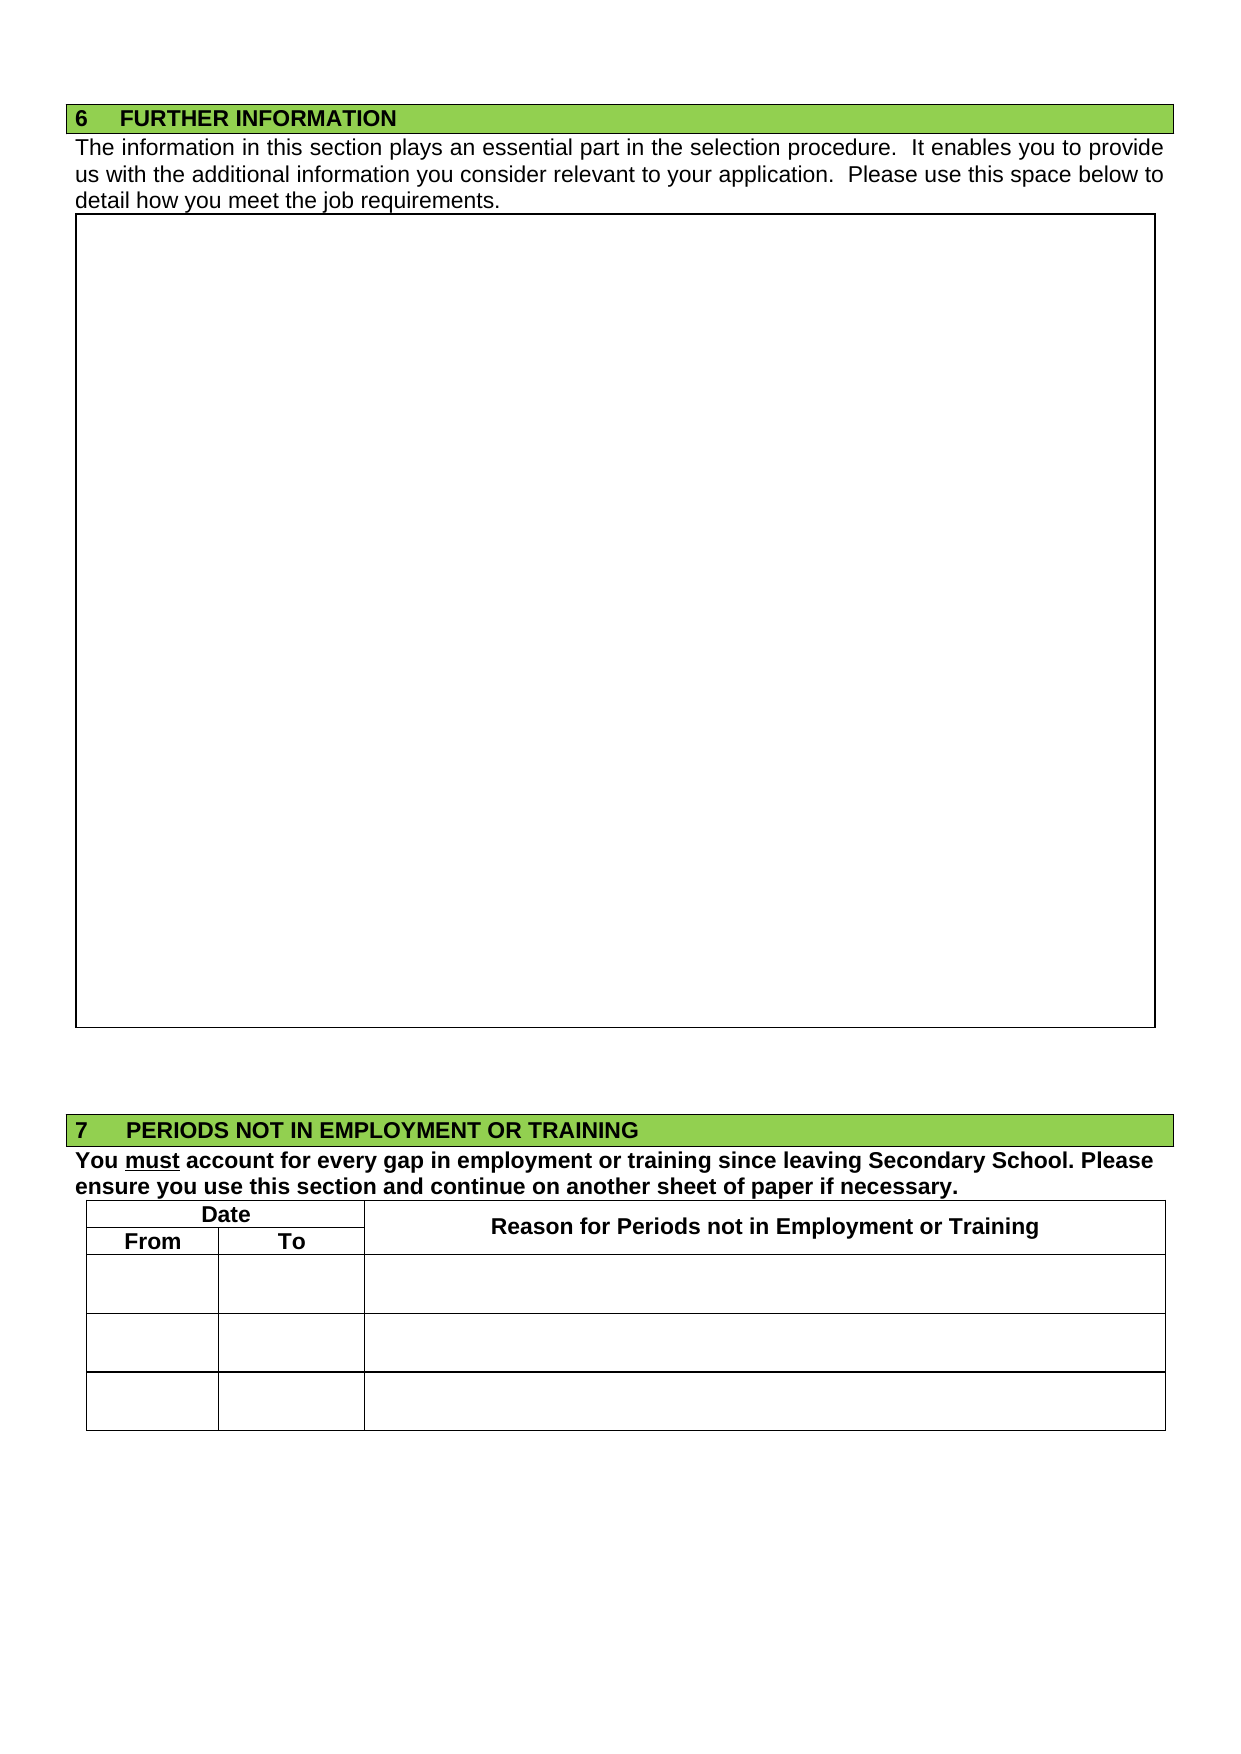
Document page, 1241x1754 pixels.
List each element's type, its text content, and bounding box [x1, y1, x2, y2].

text You must account for every gap in employment or training since leaving Secondary School. Please ensure you use this section and continue on another sheet of paper if necessary. [75, 1147, 1165, 1199]
text The information in this section plays an essential part in the selection procedure. It enables you to provide us with the additional information you consider relevant to your application. Please use this space below to detail how you meet the job requirements. [75, 134, 1165, 213]
table_cell [219, 1373, 364, 1430]
table_cell [219, 1255, 364, 1313]
table_cell [87, 1255, 218, 1313]
table_cell [365, 1373, 1165, 1430]
table_cell From [87, 1228, 218, 1254]
table_cell [87, 1314, 218, 1371]
table_cell [365, 1314, 1165, 1371]
subtitle 6 FURTHER INFORMATION [67, 105, 1173, 133]
text 7 PERIODS NOT IN EMPLOYMENT OR TRAINING [67, 1115, 1173, 1146]
table_header Date [87, 1201, 364, 1227]
table_header Reason for Periods not in Employment or Training [365, 1201, 1165, 1254]
table_cell [365, 1255, 1165, 1313]
table_cell [87, 1373, 218, 1430]
table_cell [219, 1314, 364, 1371]
table_header [77, 215, 1154, 1026]
table_cell To [219, 1228, 364, 1254]
